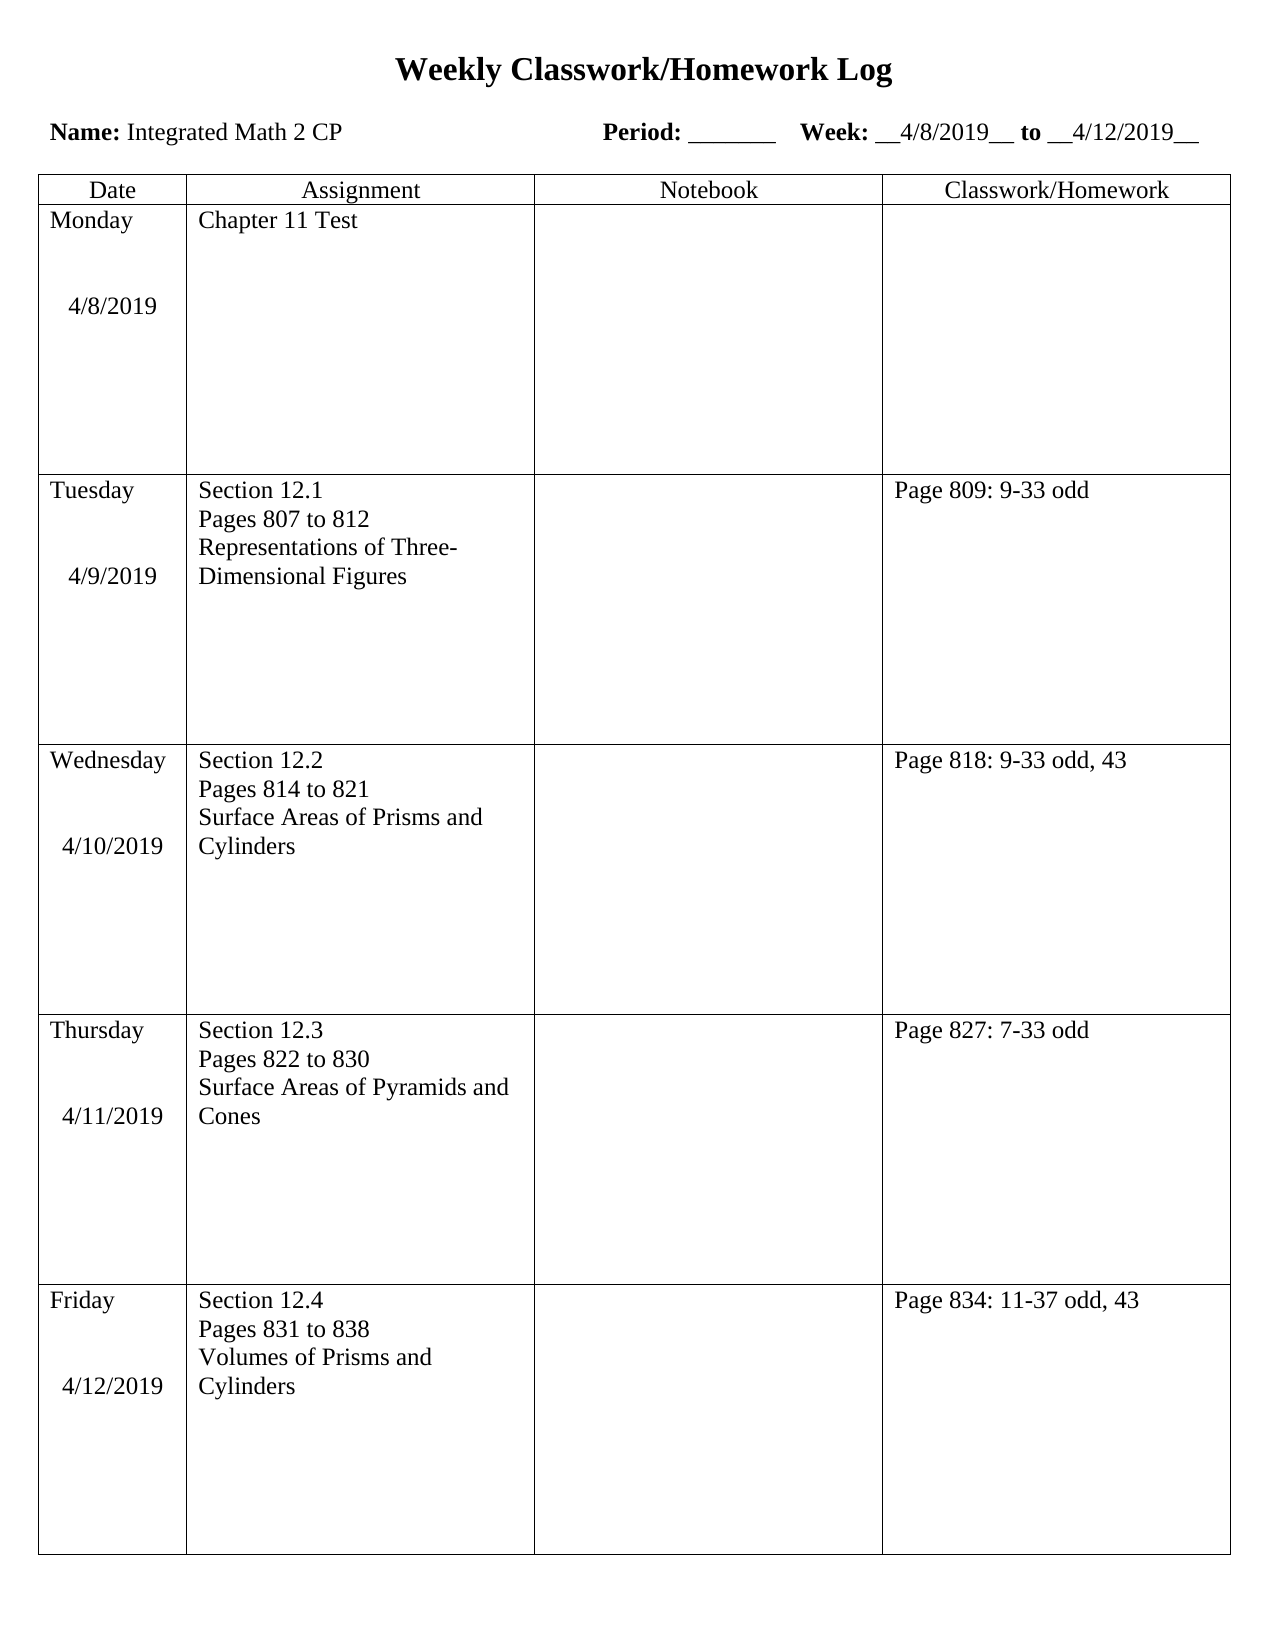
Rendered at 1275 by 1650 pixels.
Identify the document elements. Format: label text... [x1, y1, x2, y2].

table_cell Page 827: 7-33 odd [883, 1015, 1230, 1284]
table_cell Page 818: 9-33 odd, 43 [883, 745, 1230, 1014]
table_cell [535, 1285, 882, 1554]
table_cell Section 12.3 Pages 822 to 830 Surface Areas of Pyramids and Cones [187, 1015, 534, 1284]
table_cell Section 12.1 Pages 807 to 812 Representations of Three-Dimensional Figures [187, 475, 534, 744]
table_cell Page 834: 11-37 odd, 43 [883, 1285, 1230, 1554]
table_cell Page 809: 9-33 odd [883, 475, 1230, 744]
table_header Classwork/Homework [883, 175, 1230, 204]
table_cell Monday 4/8/2019 [39, 205, 186, 474]
table_cell [883, 205, 1230, 474]
table_cell [535, 745, 882, 1014]
table_cell [535, 475, 882, 744]
table_header Assignment [187, 175, 534, 204]
text Name: Integrated Math 2 CP Period: _______ Week: __4/8/2019__ to __4/12/2019__ [49, 117, 1237, 145]
table_header Date [39, 175, 186, 204]
table_cell Wednesday 4/10/2019 [39, 745, 186, 1014]
table_cell Tuesday 4/9/2019 [39, 475, 186, 744]
table_cell Thursday 4/11/2019 [39, 1015, 186, 1284]
table_cell Section 12.2 Pages 814 to 821 Surface Areas of Prisms and Cylinders [187, 745, 534, 1014]
table_cell Chapter 11 Test [187, 205, 534, 474]
table_cell [535, 205, 882, 474]
table_header Notebook [535, 175, 882, 204]
table_cell Friday 4/12/2019 [39, 1285, 186, 1554]
table_cell [535, 1015, 882, 1284]
text Weekly Classwork/Homework Log [49, 49, 1237, 88]
table_cell Section 12.4 Pages 831 to 838 Volumes of Prisms and Cylinders [187, 1285, 534, 1554]
